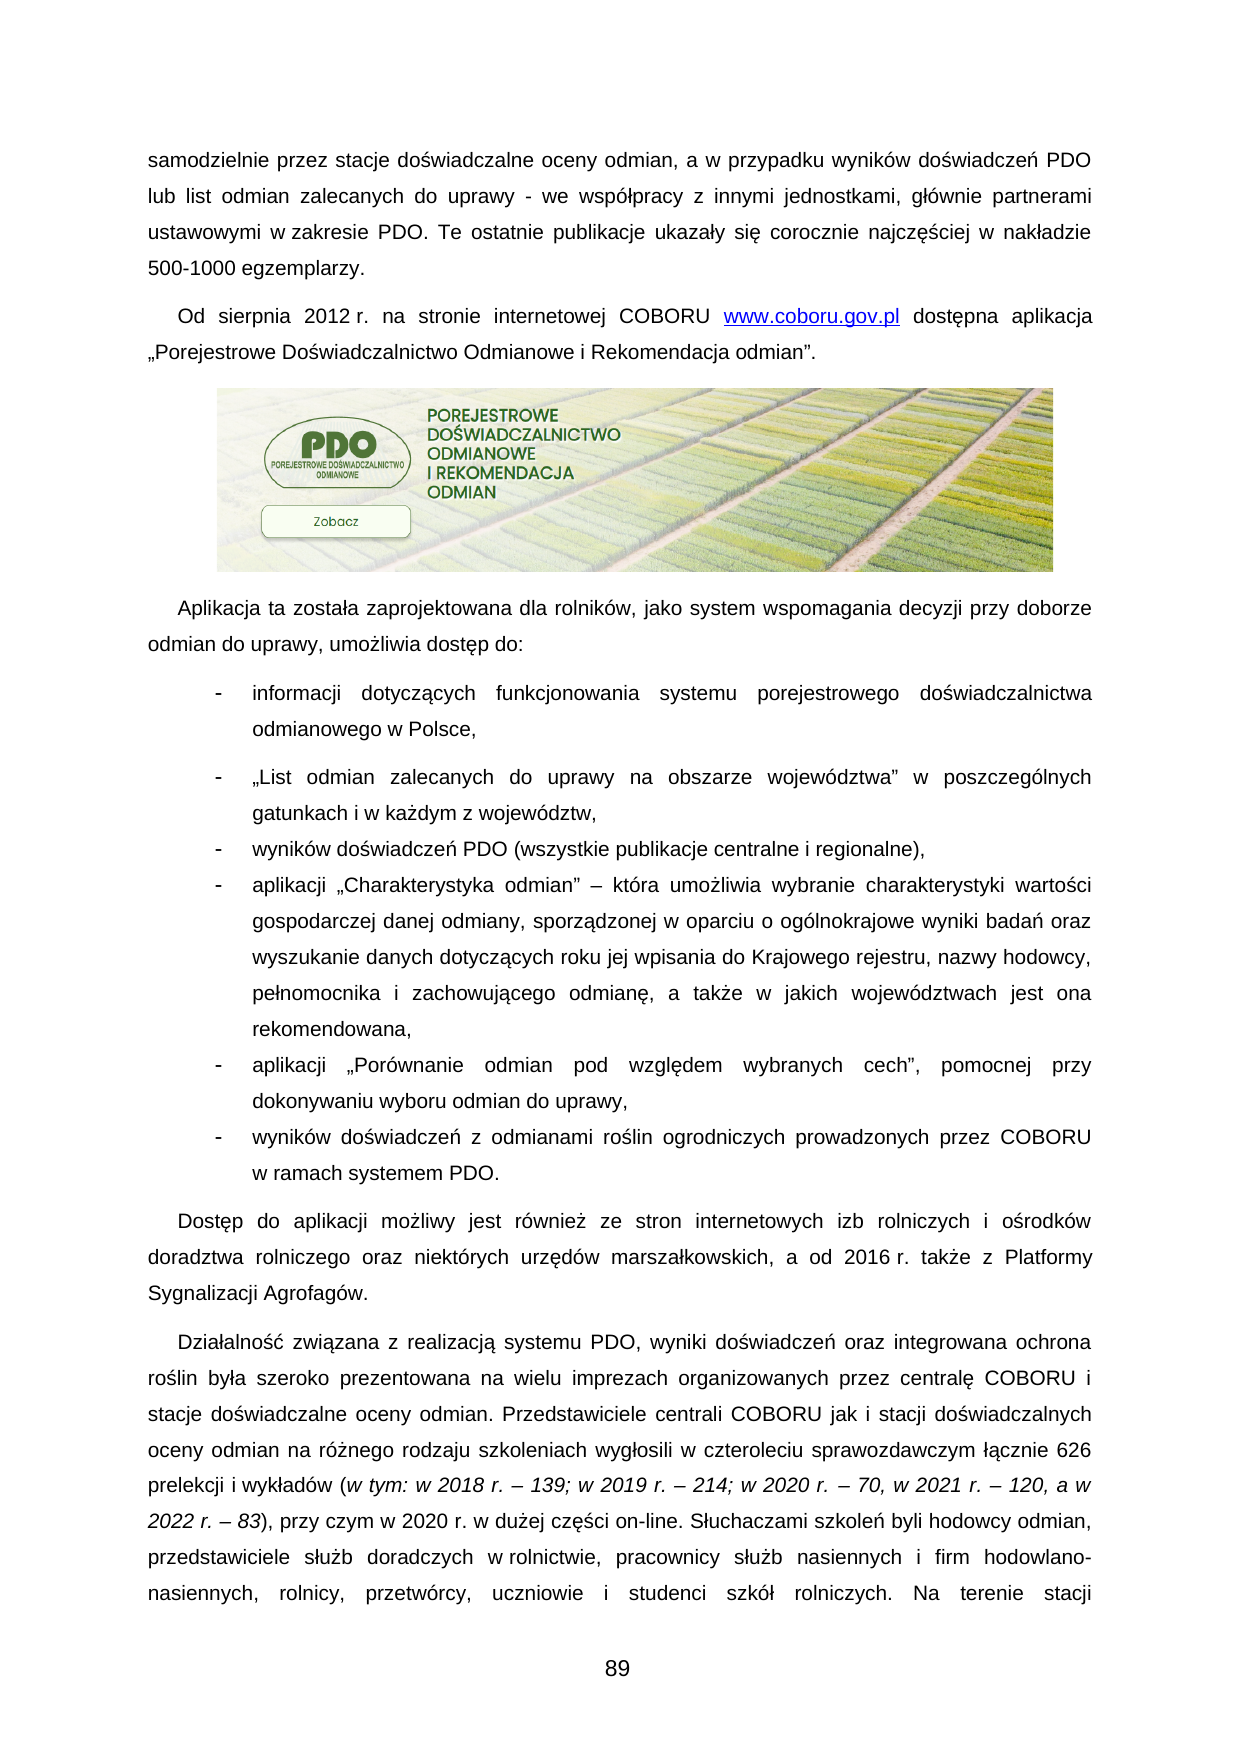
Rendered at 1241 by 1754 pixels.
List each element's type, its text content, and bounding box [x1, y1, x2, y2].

text Od sierpnia 2012 r. na stronie internetowej COBORU www.coboru.gov.pl dostępna aplikacja „Porejestrowe Doświadczalnictwo Odmianowe i Rekomendacja odmian”. [148, 304, 1093, 364]
list wyników doświadczeń PDO (wszystkie publikacje centralne i regionalne), [215, 837, 1093, 861]
picture [216, 388, 1054, 572]
list informacji dotyczących funkcjonowania systemu porejestrowego doświadczalnictwa odmianowego w Polsce, [215, 681, 1093, 741]
list aplikacji „Porównanie odmian pod względem wybranych cech”, pomocnej przy dokonywaniu wyboru odmian do uprawy, [215, 1053, 1093, 1113]
list wyników doświadczeń z odmianami roślin ogrodniczych prowadzonych przez COBORU w ramach systemem PDO. [215, 1125, 1093, 1185]
list aplikacji „Charakterystyka odmian” – która umożliwia wybranie charakterystyki wartości gospodarczej danej odmiany, sporządzonej w oparciu o ogólnokrajowe wyniki badań oraz wyszukanie danych dotyczących roku jej wpisania do Krajowego rejestru, nazwy hodowcy, pełnomocnika i zachowującego odmianę, a także w jakich województwach jest ona rekomendowana, [215, 873, 1093, 1041]
list „List odmian zalecanych do uprawy na obszarze województwa” w poszczególnych gatunkach i w każdym z województw, [215, 765, 1093, 825]
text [148, 148, 1093, 279]
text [148, 1329, 1093, 1605]
text Aplikacja ta została zaprojektowana dla rolników, jako system wspomagania decyzji przy doborze odmian do uprawy, umożliwia dostęp do: [148, 596, 1093, 656]
text Dostęp do aplikacji możliwy jest również ze stron internetowych izb rolniczych i ośrodków doradztwa rolniczego oraz niektórych urzędów marszałkowskich, a od 2016 r. także z Platformy Sygnalizacji Agrofagów. [148, 1209, 1093, 1305]
